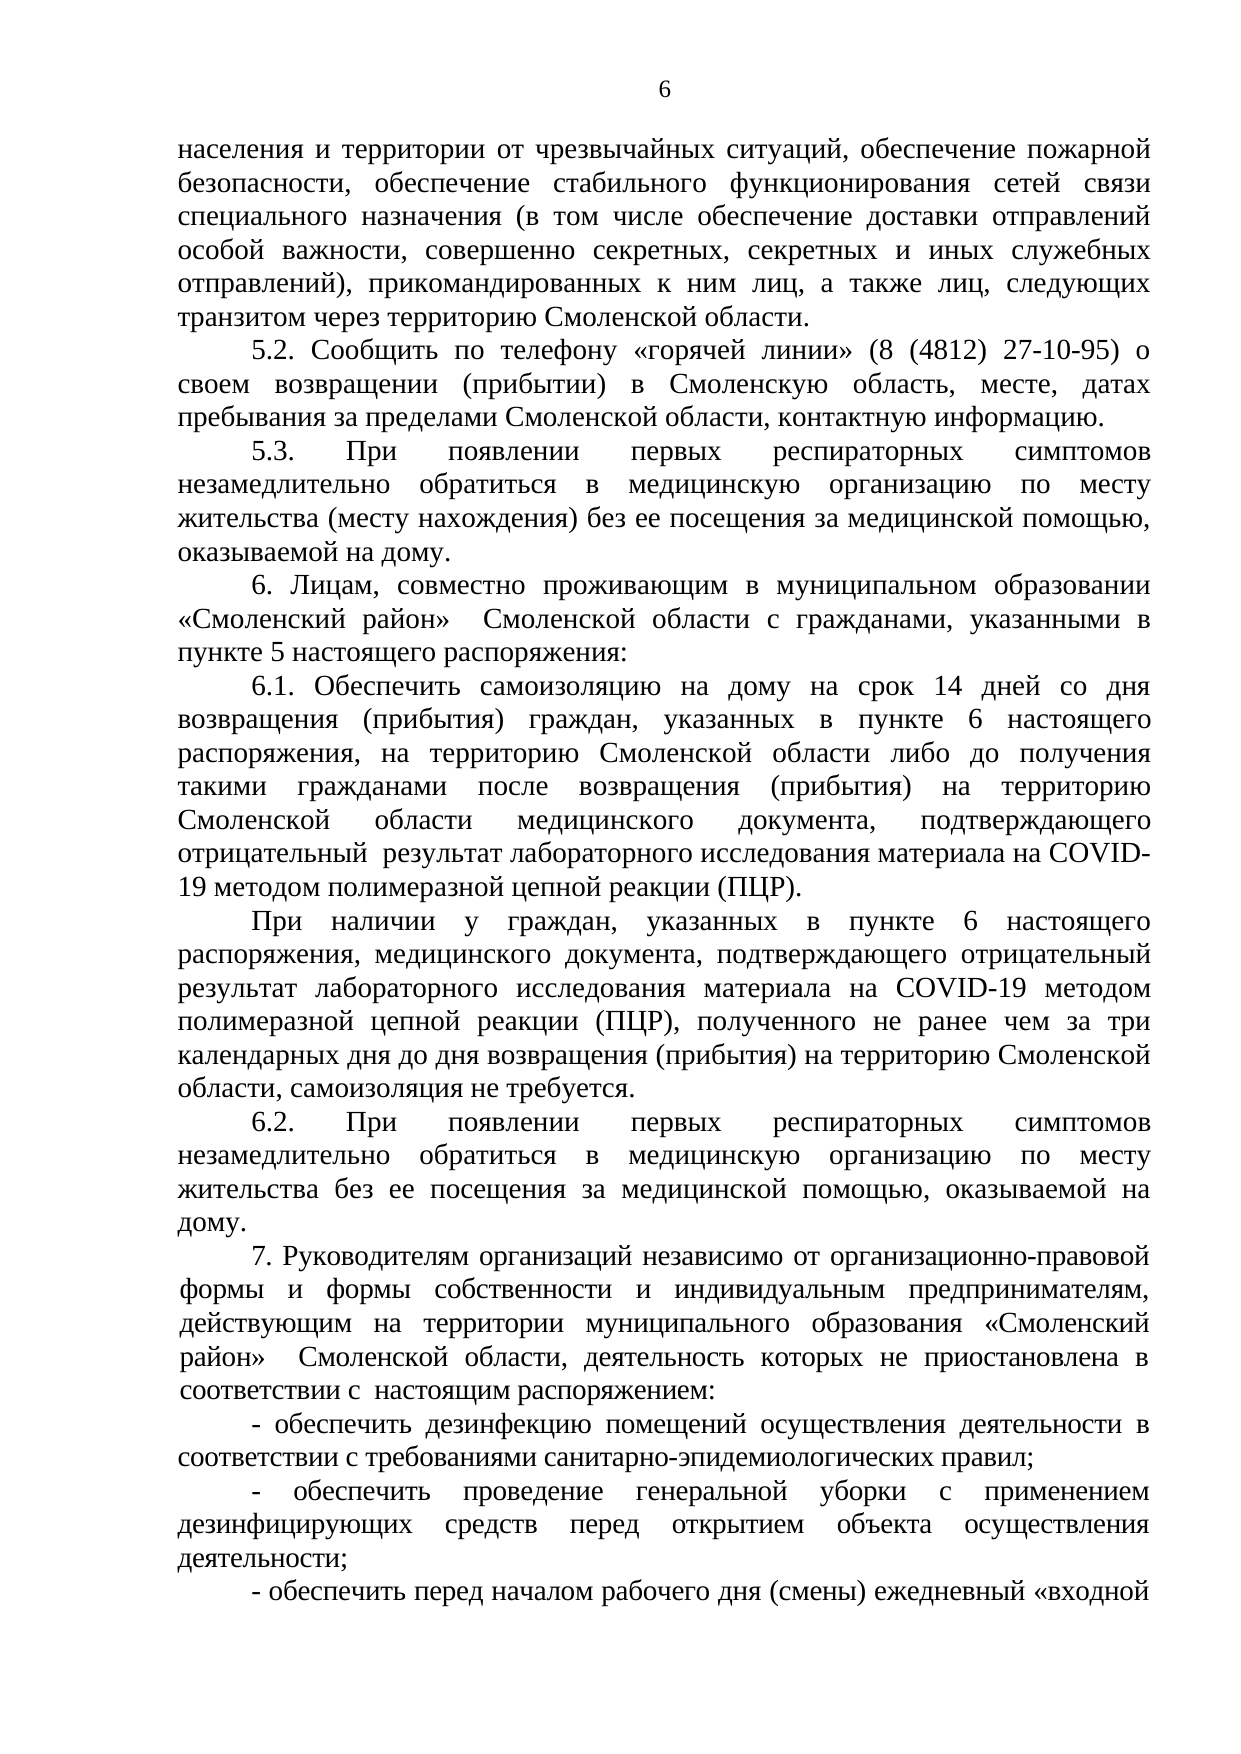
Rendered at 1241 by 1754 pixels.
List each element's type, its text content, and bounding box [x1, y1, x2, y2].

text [177, 131, 1152, 332]
text При наличии у граждан, указанных в пункте 6 настоящего распоряжения, медицинского документа, подтверждающего отрицательный результат лабораторного исследования материала на COVID-19 методом полимеразной цепной реакции (ПЦР), полученного не ранее чем за три календарных дня до дня возвращения (прибытия) на территорию Смоленской области, самоизоляция не требуется. [177, 903, 1152, 1104]
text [179, 1573, 1149, 1607]
text - обеспечить проведение генеральной уборки с применением дезинфицирующих средств перед открытием объекта осуществления деятельности; [177, 1473, 1149, 1573]
text 6.2. При появлении первых респираторных симптомов незамедлительно обратиться в медицинскую организацию по месту жительства без ее посещения за медицинской помощью, оказываемой на дому. [177, 1104, 1152, 1238]
text - обеспечить дезинфекцию помещений осуществления деятельности в соответствии с требованиями санитарно-эпидемиологических правил; [177, 1406, 1149, 1473]
text 7. Руководителям организаций независимо от организационно-правовой формы и формы собственности и индивидуальным предпринимателям, действующим на территории муниципального образования «Смоленский район» Смоленской области, деятельность которых не приостановлена в соответствии с настоящим распоряжением: [179, 1238, 1149, 1406]
text 6.1. Обеспечить самоизоляцию на дому на срок 14 дней со дня возвращения (прибытия) граждан, указанных в пункте 6 настоящего распоряжения, на территорию Смоленской области либо до получения такими гражданами после возвращения (прибытия) на территорию Смоленской области медицинского документа, подтверждающего отрицательный результат лабораторного исследования материала на COVID-19 методом полимеразной цепной реакции (ПЦР). [177, 668, 1152, 903]
text 5.2. Сообщить по телефону «горячей линии» (8 (4812) 27-10-95) о своем возвращении (прибытии) в Смоленскую область, месте, датах пребывания за пределами Смоленской области, контактную информацию. [177, 332, 1152, 433]
text 6. Лицам, совместно проживающим в муниципальном образовании «Смоленский район» Смоленской области с гражданами, указанными в пункте 5 настоящего распоряжения: [177, 567, 1152, 668]
text 5.3. При появлении первых респираторных симптомов незамедлительно обратиться в медицинскую организацию по месту жительства (месту нахождения) без ее посещения за медицинской помощью, оказываемой на дому. [177, 433, 1152, 567]
